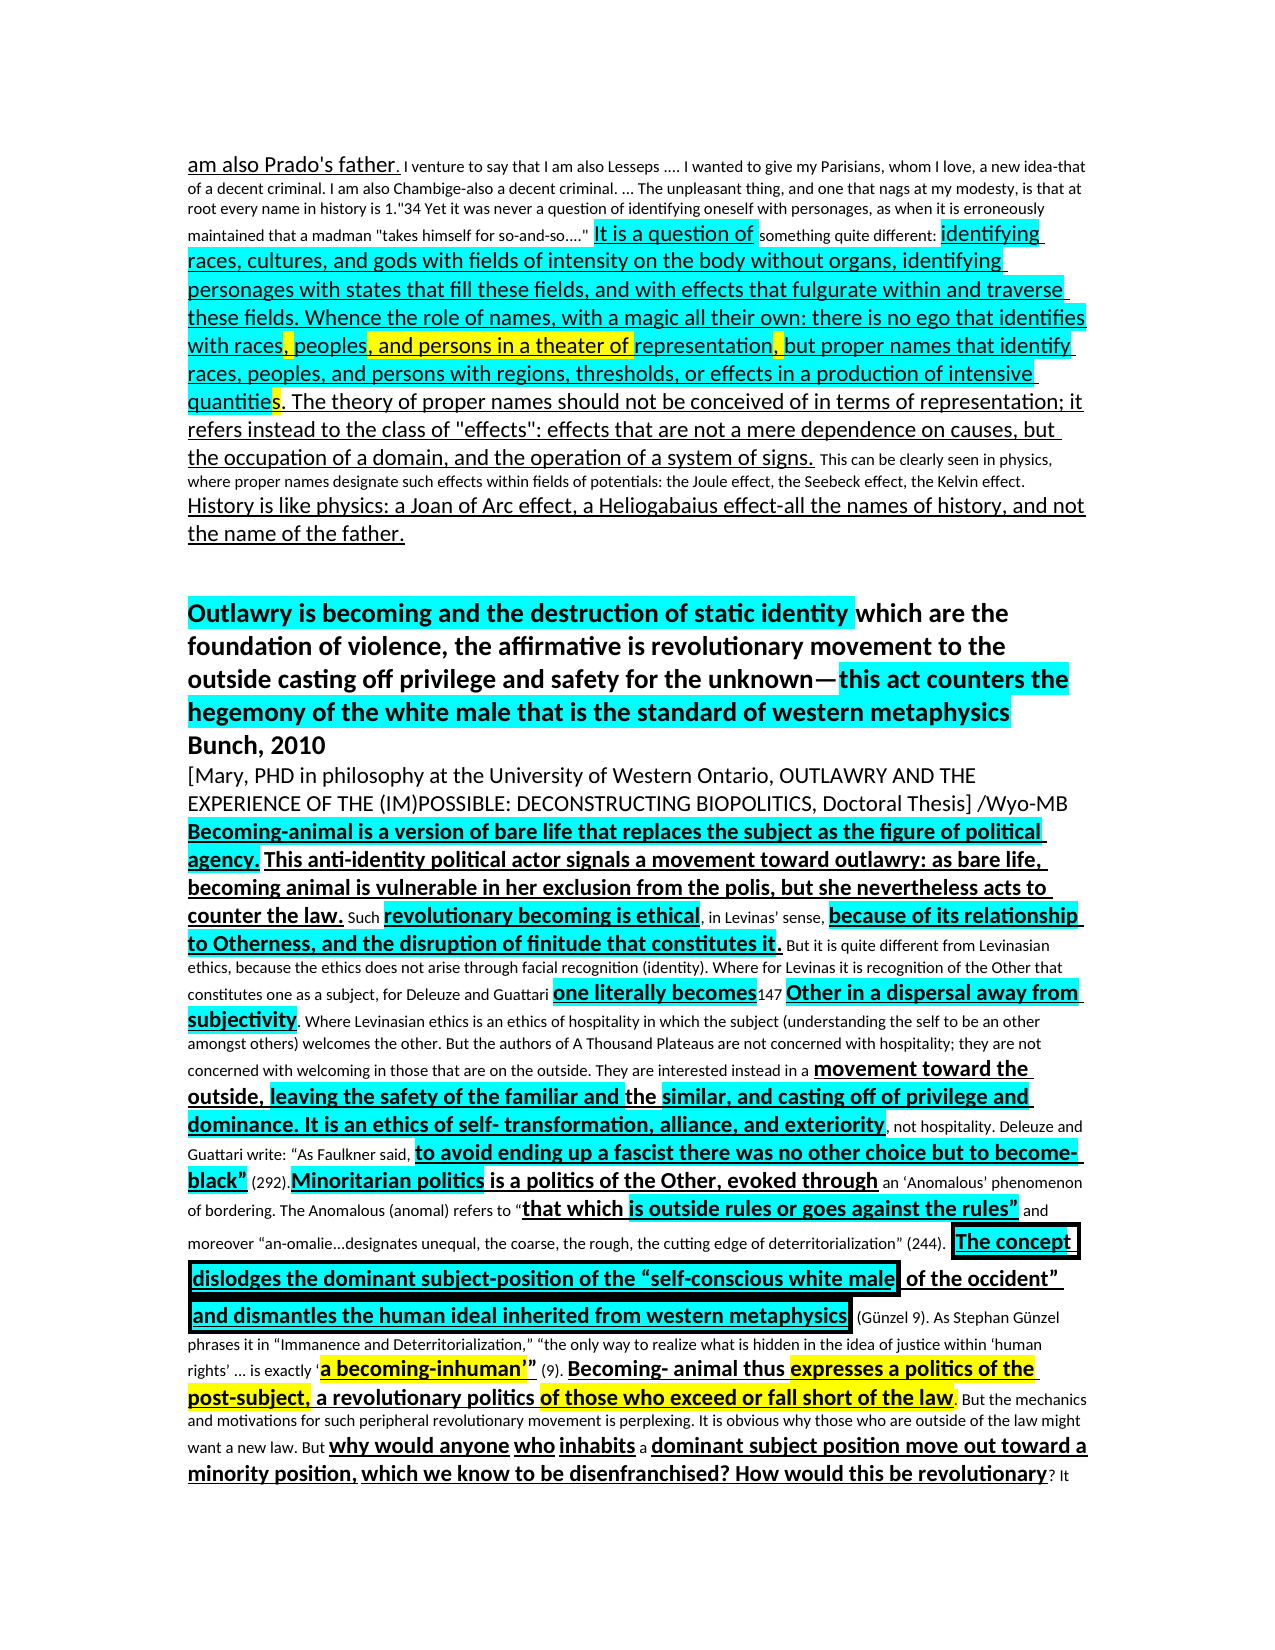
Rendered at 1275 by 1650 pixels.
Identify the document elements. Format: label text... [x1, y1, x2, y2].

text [187, 817, 1087, 1487]
subtitle Outlawry is becoming and the destruction of static identity which are the foundation of violence, the affirmative is revolutionary movement to the outside casting off privilege and safety for the unknown—this act counters the hegemony of the white male that is the standard of western metaphysics [187, 596, 1087, 728]
text Bunch, 2010 [187, 728, 1087, 761]
text [Mary, PHD in philosophy at the University of Western Ontario, OUTLAWRY AND THE EXPERIENCE OF THE (IM)POSSIBLE: DECONSTRUCTING BIOPOLITICS, Doctoral Thesis] /Wyo-MB [187, 761, 1087, 817]
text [187, 150, 1087, 327]
